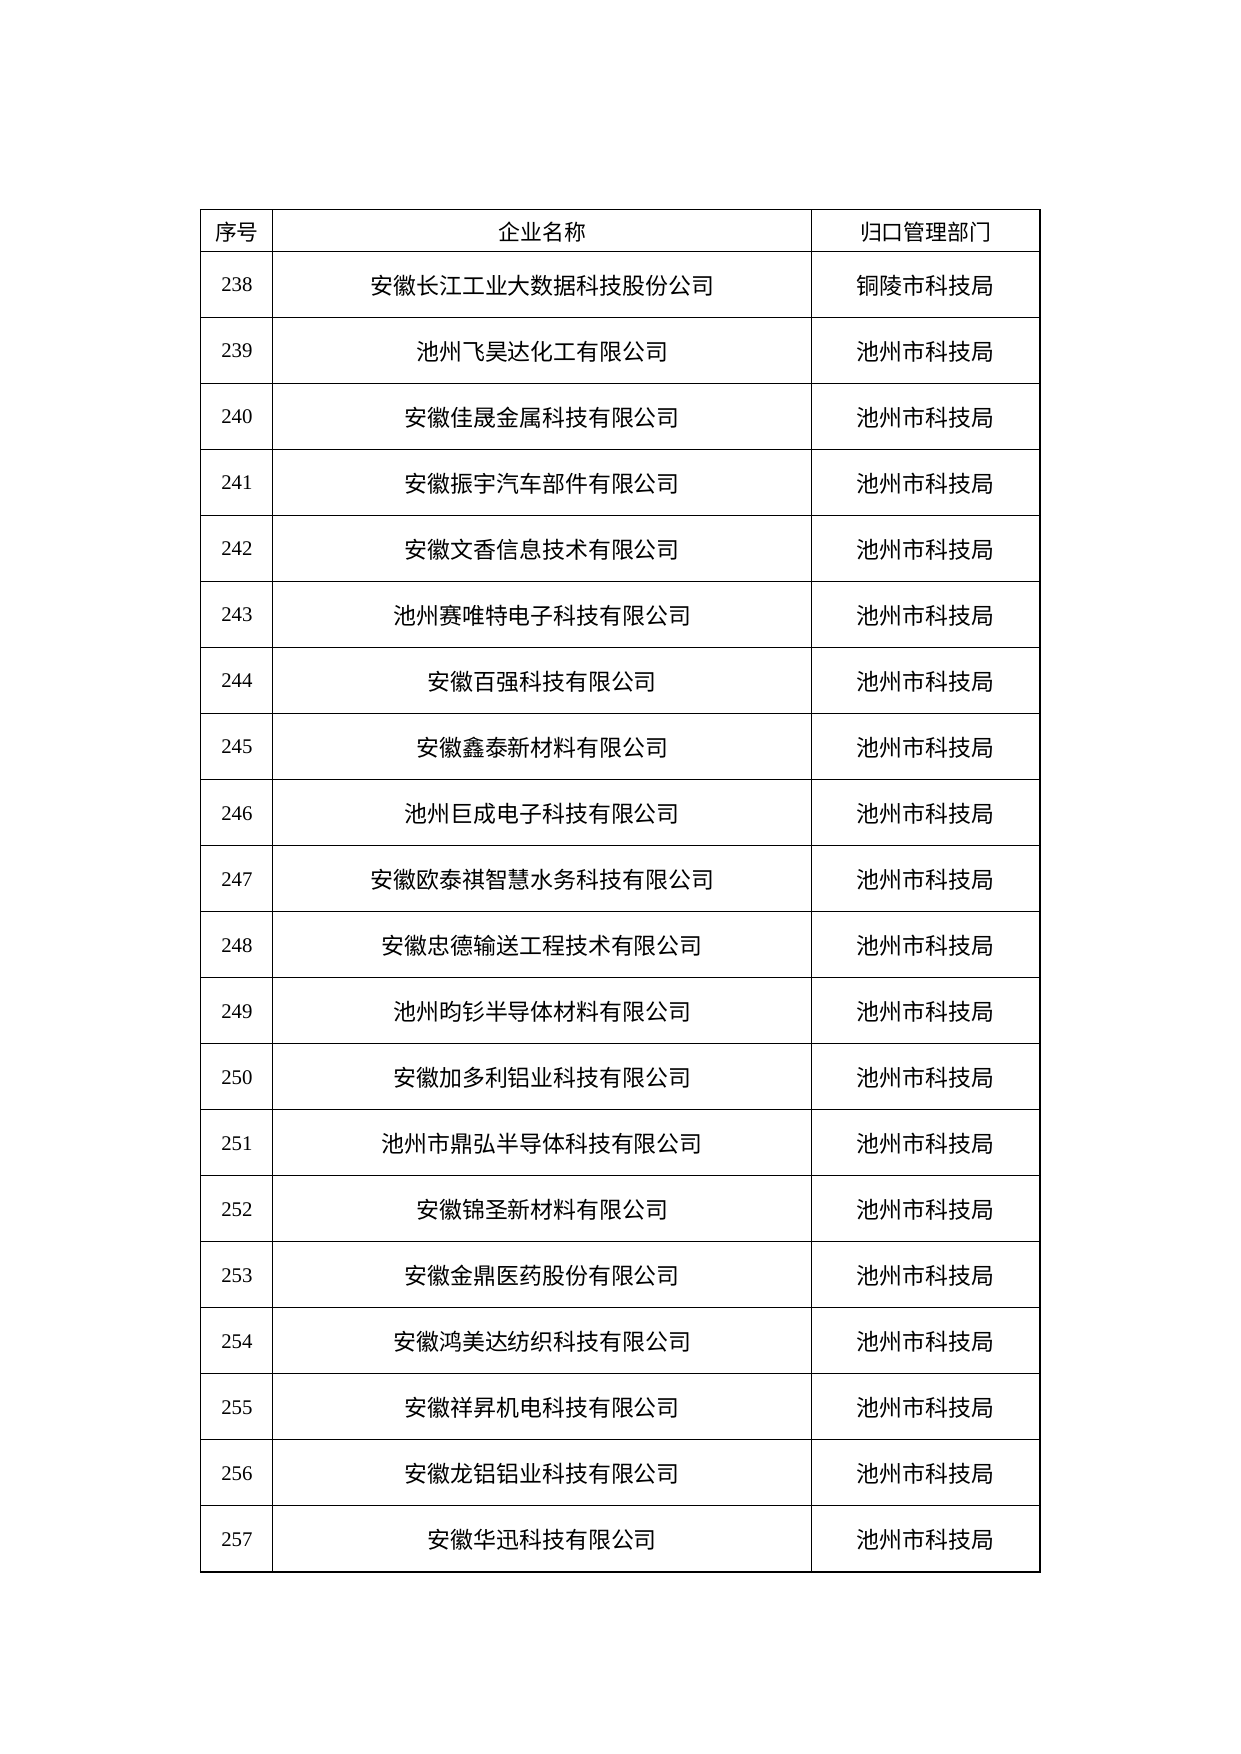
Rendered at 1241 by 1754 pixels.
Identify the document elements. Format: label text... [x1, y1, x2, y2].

table_cell 244 [201, 648, 272, 713]
table_cell 池州市科技局 [812, 846, 1039, 911]
table_cell 池州市科技局 [812, 1308, 1039, 1373]
table_cell 安徽锦圣新材料有限公司 [273, 1176, 811, 1241]
table_cell 250 [201, 1044, 272, 1109]
table_cell 252 [201, 1176, 272, 1241]
table_cell 245 [201, 714, 272, 779]
table_cell 池州市科技局 [812, 450, 1039, 515]
table_cell 池州市科技局 [812, 1110, 1039, 1175]
table_cell 池州市科技局 [812, 384, 1039, 449]
table_cell 安徽振宇汽车部件有限公司 [273, 450, 811, 515]
table_cell 池州巨成电子科技有限公司 [273, 780, 811, 845]
table_cell 池州昀钐半导体材料有限公司 [273, 978, 811, 1043]
table_cell 池州市科技局 [812, 582, 1039, 647]
table_cell 铜陵市科技局 [812, 252, 1039, 317]
table_header 企业名称 [273, 210, 811, 251]
table_cell 安徽鑫泰新材料有限公司 [273, 714, 811, 779]
table_cell 安徽华迅科技有限公司 [273, 1506, 811, 1571]
table_cell 242 [201, 516, 272, 581]
table_cell 240 [201, 384, 272, 449]
table_cell 安徽龙铝铝业科技有限公司 [273, 1440, 811, 1505]
table_cell 安徽百强科技有限公司 [273, 648, 811, 713]
table_cell 安徽佳晟金属科技有限公司 [273, 384, 811, 449]
table_cell 池州市科技局 [812, 516, 1039, 581]
table_cell 池州市科技局 [812, 1176, 1039, 1241]
table_cell 安徽鸿美达纺织科技有限公司 [273, 1308, 811, 1373]
table_cell 池州市科技局 [812, 978, 1039, 1043]
table_cell 池州市科技局 [812, 1440, 1039, 1505]
table_cell 池州市科技局 [812, 1242, 1039, 1307]
table_cell 241 [201, 450, 272, 515]
table_cell 安徽加多利铝业科技有限公司 [273, 1044, 811, 1109]
table_cell 池州市科技局 [812, 714, 1039, 779]
table_cell 池州市科技局 [812, 780, 1039, 845]
table_cell 安徽文香信息技术有限公司 [273, 516, 811, 581]
table_cell 238 [201, 252, 272, 317]
table_cell 253 [201, 1242, 272, 1307]
table_cell 247 [201, 846, 272, 911]
table_header 序号 [201, 210, 272, 251]
table_cell 243 [201, 582, 272, 647]
table_cell 池州赛唯特电子科技有限公司 [273, 582, 811, 647]
table_cell 池州市科技局 [812, 912, 1039, 977]
table_header 归口管理部门 [812, 210, 1039, 251]
table_cell 安徽金鼎医药股份有限公司 [273, 1242, 811, 1307]
table_cell 池州市科技局 [812, 1374, 1039, 1439]
table_cell 池州飞昊达化工有限公司 [273, 318, 811, 383]
table_cell 池州市科技局 [812, 648, 1039, 713]
table_cell 248 [201, 912, 272, 977]
table_cell 池州市科技局 [812, 318, 1039, 383]
table_cell 256 [201, 1440, 272, 1505]
table_cell 239 [201, 318, 272, 383]
table_cell 安徽欧泰祺智慧水务科技有限公司 [273, 846, 811, 911]
table_cell 安徽长江工业大数据科技股份公司 [273, 252, 811, 317]
table_cell 255 [201, 1374, 272, 1439]
table_cell 251 [201, 1110, 272, 1175]
table_cell 安徽祥昇机电科技有限公司 [273, 1374, 811, 1439]
table_cell 池州市鼎弘半导体科技有限公司 [273, 1110, 811, 1175]
table_cell 安徽忠德输送工程技术有限公司 [273, 912, 811, 977]
table_cell 池州市科技局 [812, 1506, 1039, 1571]
table_cell 249 [201, 978, 272, 1043]
table_cell 246 [201, 780, 272, 845]
table_cell 257 [201, 1506, 272, 1571]
table_cell 254 [201, 1308, 272, 1373]
table_cell 池州市科技局 [812, 1044, 1039, 1109]
